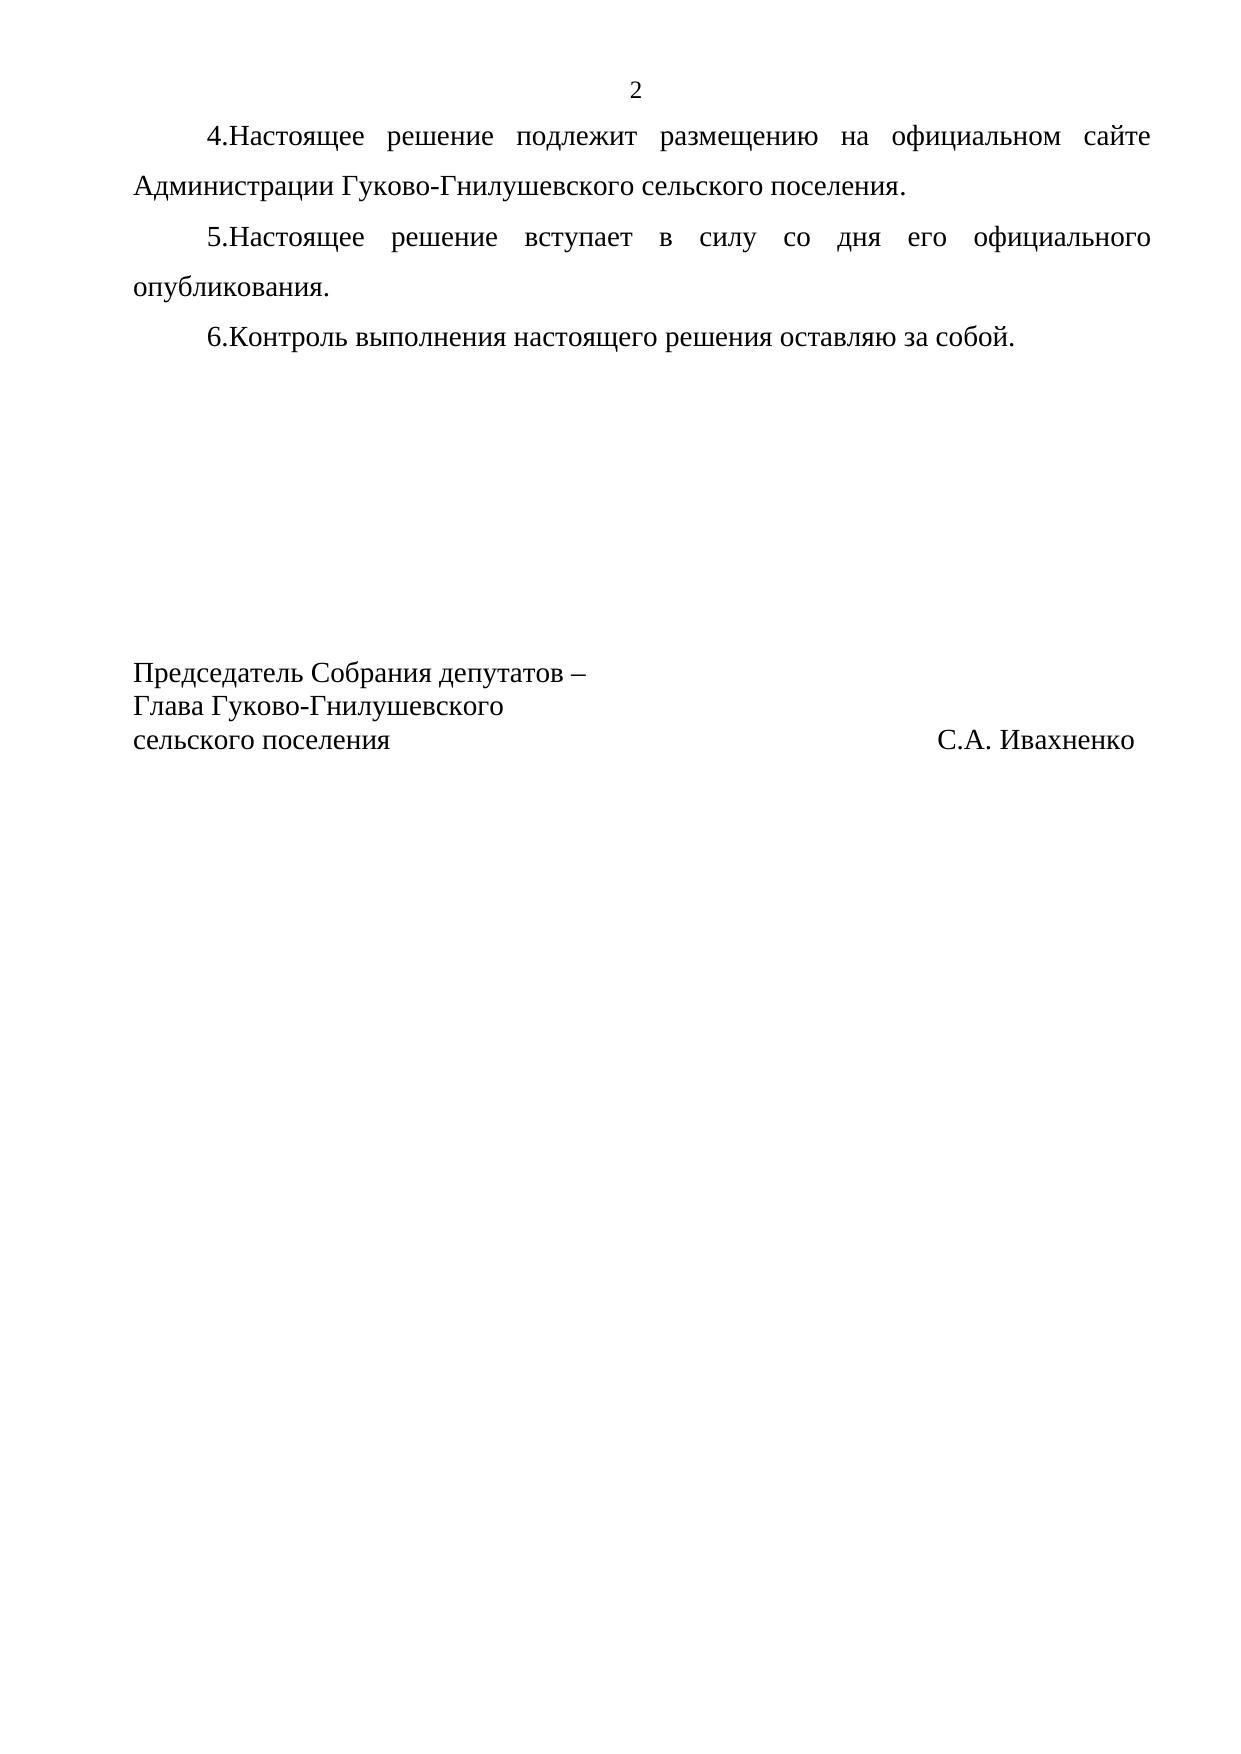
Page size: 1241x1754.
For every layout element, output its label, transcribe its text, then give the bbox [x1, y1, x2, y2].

text 6.Контроль выполнения настоящего решения оставляю за собой. [133, 319, 1152, 353]
text Председатель Собрания депутатов – [133, 655, 1152, 688]
text Глава Гуково-Гнилушевского [133, 688, 1152, 722]
text 4.Настоящее решение подлежит размещению на официальном сайте Администрации Гуково-Гнилушевского сельского поселения. [133, 118, 1152, 202]
text 5.Настоящее решение вступает в силу со дня его официального опубликования. [133, 219, 1152, 303]
text сельского поселения С.А. Ивахненко [133, 722, 1152, 755]
